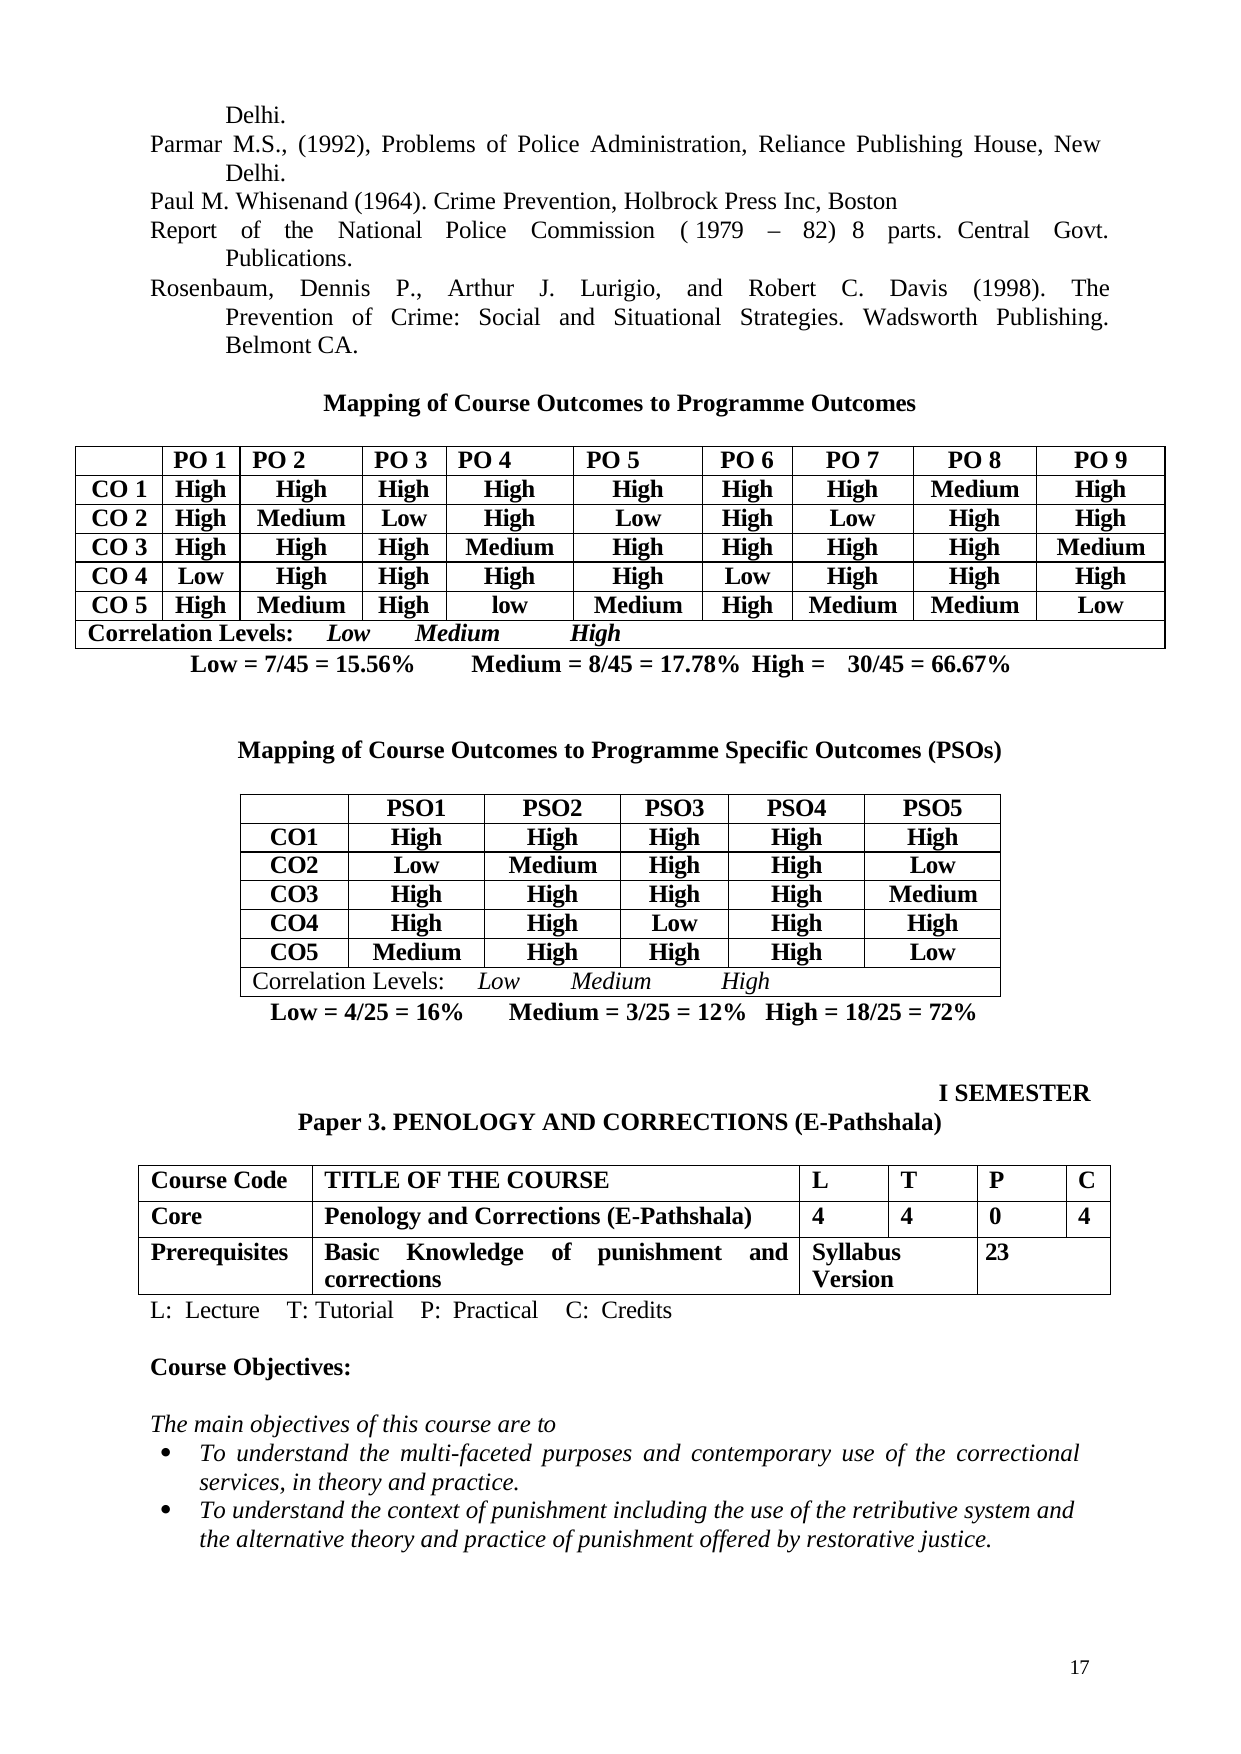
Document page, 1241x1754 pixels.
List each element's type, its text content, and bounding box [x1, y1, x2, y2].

table_cell High [447, 476, 573, 504]
table_header P [978, 1166, 1066, 1201]
table_cell Low [621, 910, 728, 938]
table_cell Penology and Corrections (E-Pathshala) [313, 1202, 799, 1237]
table_cell High [793, 476, 913, 504]
table_cell CO 2 [76, 505, 162, 533]
table_header PO 6 [703, 447, 792, 475]
table_cell High [485, 910, 620, 938]
table_cell CO 4 [76, 563, 162, 591]
table_cell High [729, 824, 864, 851]
table_cell High [729, 853, 864, 880]
table_header [76, 447, 162, 475]
table_cell Medium [793, 592, 913, 620]
table_cell High [703, 505, 792, 533]
table_header PO 3 [363, 447, 446, 475]
table_header PO 1 [163, 447, 239, 475]
table_cell High [447, 563, 573, 591]
table_cell High [574, 476, 702, 504]
table_cell High [703, 476, 792, 504]
table_cell low [447, 592, 573, 620]
text Mapping of Course Outcomes to Programme Specific Outcomes (PSOs) [25, 736, 1002, 764]
list To understand the multi-faceted purposes and contemporary use of the correctional services, in theory and practice. [161, 1439, 1090, 1495]
table_cell CO2 [241, 853, 348, 880]
table_cell High [621, 939, 728, 967]
table_cell Medium [241, 505, 362, 533]
table_cell High [447, 505, 573, 533]
text Report of the National Police Commission ( 1979 – 82) 8 parts. Central Govt. [150, 215, 1215, 244]
list To understand the context of punishment including the use of the retributive system and the alternative theory and practice of punishment offered by restorative justice. [161, 1496, 1090, 1552]
text I SEMESTER Paper 3. PENOLOGY AND CORRECTIONS (E-Pathshala) [298, 1078, 1091, 1136]
text Delhi. [225, 101, 1215, 129]
table_cell High [914, 534, 1036, 561]
table_header Course Code [139, 1166, 312, 1201]
text Paul M. Whisenand (1964). Crime Prevention, Holbrock Press Inc, Boston [150, 187, 1215, 215]
table_cell Syllabus Version [800, 1238, 977, 1294]
table_header C [1067, 1166, 1110, 1201]
table_cell CO3 [241, 881, 348, 909]
table_cell CO5 [241, 939, 348, 967]
table_cell High [729, 910, 864, 938]
table_cell High [703, 592, 792, 620]
table_cell High [163, 505, 239, 533]
table_cell CO4 [241, 910, 348, 938]
text L: Lecture T: Tutorial P: Practical C: Credits [150, 1295, 1215, 1324]
table_cell Core [139, 1202, 312, 1237]
text Low = 7/45 = 15.56% Medium = 8/45 = 17.78% High = 30/45 = 66.67% [25, 649, 1011, 678]
table_cell High [241, 563, 362, 591]
table_cell High [574, 563, 702, 591]
table_cell Low [363, 505, 446, 533]
table_cell High [1037, 476, 1164, 504]
table_cell Medium [241, 592, 362, 620]
table_cell 0 [978, 1202, 1066, 1237]
table_cell High [349, 824, 484, 851]
table_header L [800, 1166, 888, 1201]
table_cell Medium [574, 592, 702, 620]
table_cell High [621, 881, 728, 909]
table_cell Medium [349, 939, 484, 967]
table_cell High [241, 534, 362, 561]
table_cell High [729, 939, 864, 967]
table_cell High [363, 592, 446, 620]
table_cell High [485, 881, 620, 909]
text Course Objectives: [150, 1352, 1215, 1381]
table_cell Medium [447, 534, 573, 561]
table_header PSO1 [349, 795, 484, 822]
table_cell High [241, 476, 362, 504]
table_cell High [349, 910, 484, 938]
table_cell High [621, 853, 728, 880]
table_cell High [729, 881, 864, 909]
table_cell Low [349, 853, 484, 880]
table_cell High [163, 534, 239, 561]
table_cell 4 [1067, 1202, 1110, 1237]
table_cell High [914, 563, 1036, 591]
table_cell High [793, 534, 913, 561]
table_cell High [485, 824, 620, 851]
text The main objectives of this course are to [150, 1409, 1215, 1438]
text Publications. [225, 244, 1215, 272]
table_cell High [349, 881, 484, 909]
table_cell CO 1 [76, 476, 162, 504]
table_cell High [163, 592, 239, 620]
table_cell Low [703, 563, 792, 591]
table_cell Prerequisites [139, 1238, 312, 1294]
table_cell Correlation Levels: Low Medium High [76, 621, 1164, 648]
table_header PO 2 [241, 447, 362, 475]
table_cell 4 [889, 1202, 977, 1237]
table_cell High [703, 534, 792, 561]
text Parmar M.S., (1992), Problems of Police Administration, Reliance Publishing House, New Delhi. [150, 129, 1140, 187]
table_cell High [574, 534, 702, 561]
table_cell Low [163, 563, 239, 591]
table_cell Low [574, 505, 702, 533]
table_cell CO 5 [76, 592, 162, 620]
table_header TITLE OF THE COURSE [313, 1166, 799, 1201]
table_cell Medium [485, 853, 620, 880]
table_cell High [1037, 505, 1164, 533]
table_cell Medium [1037, 534, 1164, 561]
text Rosenbaum, Dennis P., Arthur J. Lurigio, and Robert C. Davis (1998). The Prevention of Crime: Social and Situational Strategies. Wadsworth Publishing. Belmont CA. [150, 273, 1110, 359]
table_cell High [865, 910, 1000, 938]
table_header PSO4 [729, 795, 864, 822]
table_cell Basic Knowledge of punishment and corrections [313, 1238, 799, 1294]
table_cell 23 [978, 1238, 1110, 1294]
table_cell High [621, 824, 728, 851]
table_cell High [793, 563, 913, 591]
table_header [241, 795, 348, 822]
table_cell High [865, 824, 1000, 851]
table_header PSO5 [865, 795, 1000, 822]
table_cell Correlation Levels: Low Medium High [241, 968, 1000, 996]
table_header PO 5 [574, 447, 702, 475]
table_header T [889, 1166, 977, 1201]
table_cell High [363, 534, 446, 561]
table_cell Medium [914, 476, 1036, 504]
table_cell High [914, 505, 1036, 533]
table_cell Medium [865, 881, 1000, 909]
table_header PO 8 [914, 447, 1036, 475]
table_cell Low [793, 505, 913, 533]
table_header PO 7 [793, 447, 913, 475]
table_header PSO2 [485, 795, 620, 822]
table_cell 4 [800, 1202, 888, 1237]
table_header PSO3 [621, 795, 728, 822]
table_cell High [485, 939, 620, 967]
table_cell CO 3 [76, 534, 162, 561]
table_cell High [163, 476, 239, 504]
table_cell High [1037, 563, 1164, 591]
table_cell CO1 [241, 824, 348, 851]
table_cell High [363, 563, 446, 591]
table_cell Low [1037, 592, 1164, 620]
table_header PO 4 [447, 447, 573, 475]
table_cell High [363, 476, 446, 504]
table_cell Low [865, 853, 1000, 880]
table_header PO 9 [1037, 447, 1164, 475]
text Low = 4/25 = 16% Medium = 3/25 = 12% High = 18/25 = 72% [33, 997, 1215, 1026]
table_cell Low [865, 939, 1000, 967]
text Mapping of Course Outcomes to Programme Outcomes [26, 388, 1214, 417]
table_cell Medium [914, 592, 1036, 620]
